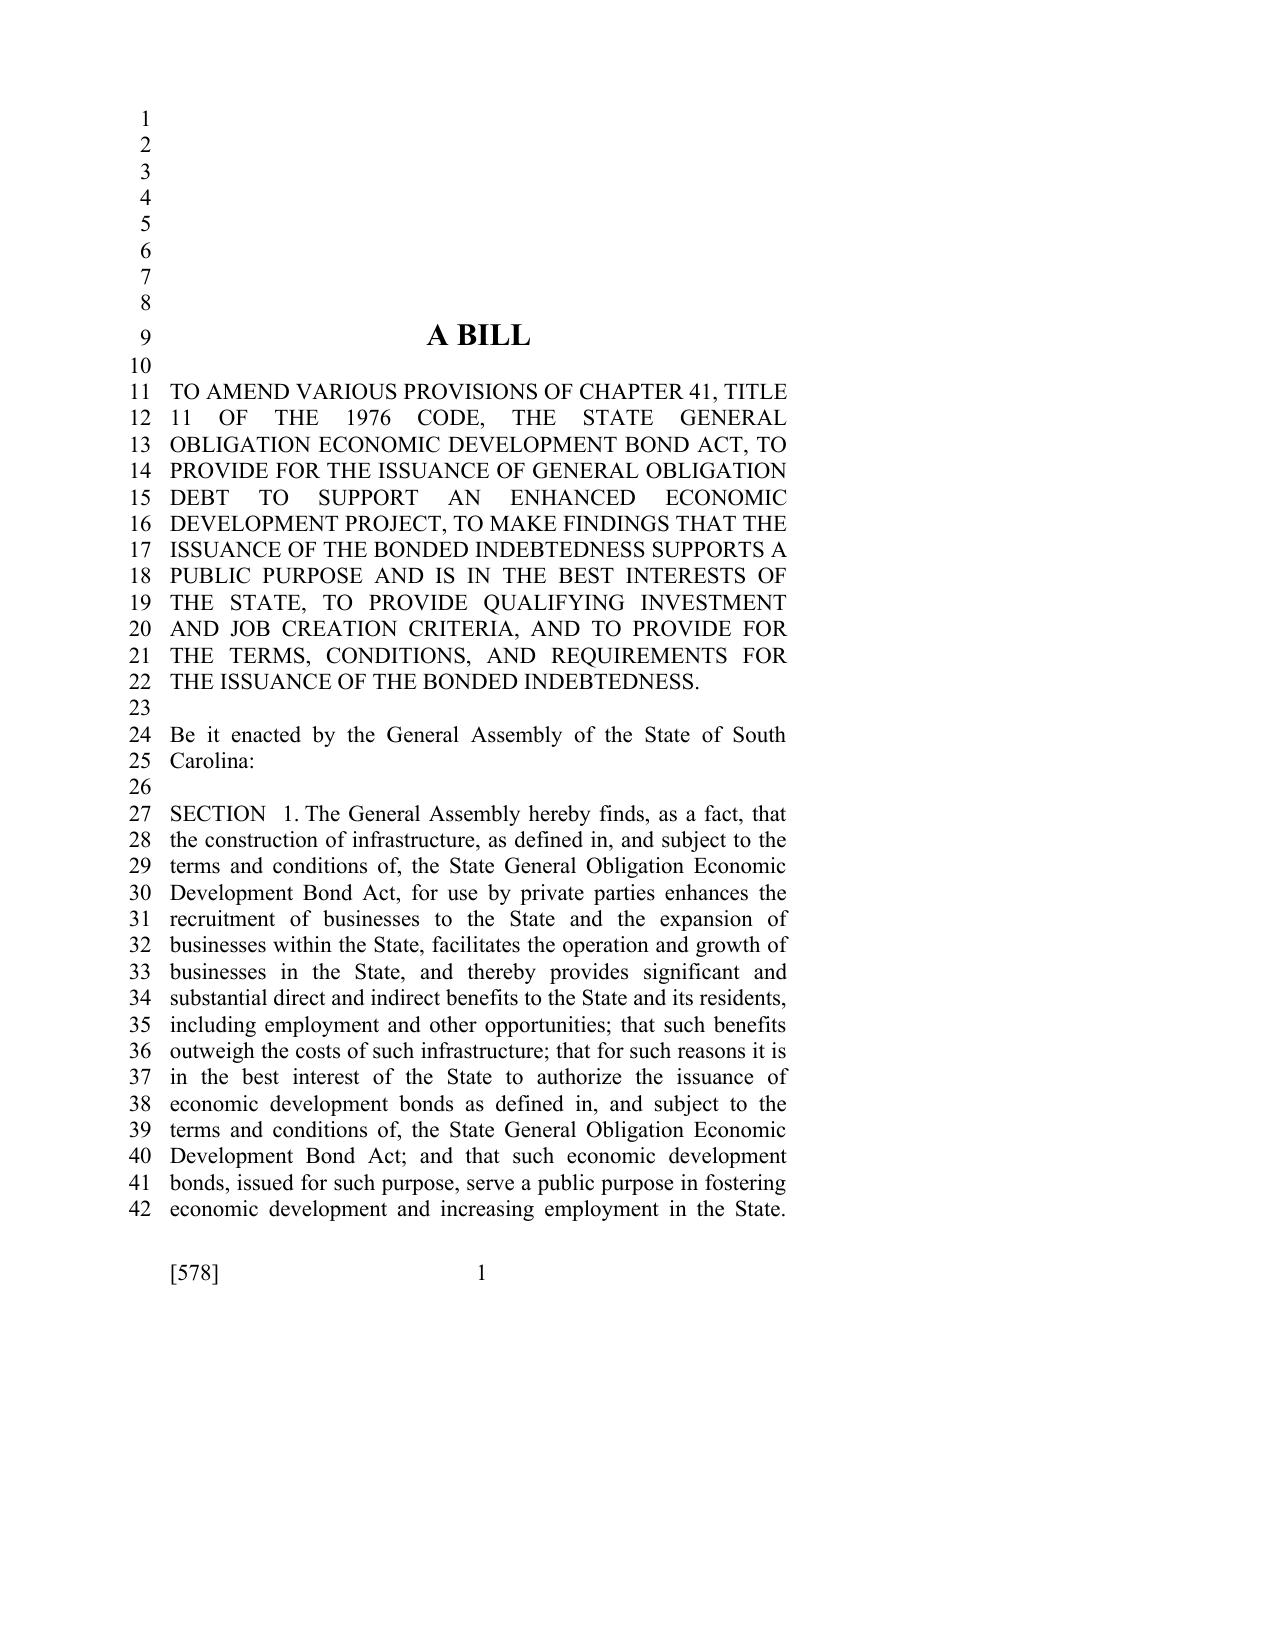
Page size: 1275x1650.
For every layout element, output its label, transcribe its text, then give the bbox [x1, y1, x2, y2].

text TO AMEND VARIOUS PROVISIONS OF CHAPTER 41, TITLE 11 OF THE 1976 CODE, THE STATE GENERAL OBLIGATION ECONOMIC DEVELOPMENT BOND ACT, TO PROVIDE FOR THE ISSUANCE OF GENERAL OBLIGATION DEBT TO SUPPORT AN ENHANCED ECONOMIC DEVELOPMENT PROJECT, TO MAKE FINDINGS THAT THE ISSUANCE OF THE BONDED INDEBTEDNESS SUPPORTS A PUBLIC PURPOSE AND IS IN THE BEST INTERESTS OF THE STATE, TO PROVIDE QUALIFYING INVESTMENT AND JOB CREATION CRITERIA, AND TO PROVIDE FOR THE TERMS, CONDITIONS, AND REQUIREMENTS FOR THE ISSUANCE OF THE BONDED INDEBTEDNESS. [169, 378, 787, 694]
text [169, 800, 787, 1221]
text A BILL [169, 316, 787, 352]
text Be it enacted by the General Assembly of the State of South Carolina: [169, 721, 787, 773]
